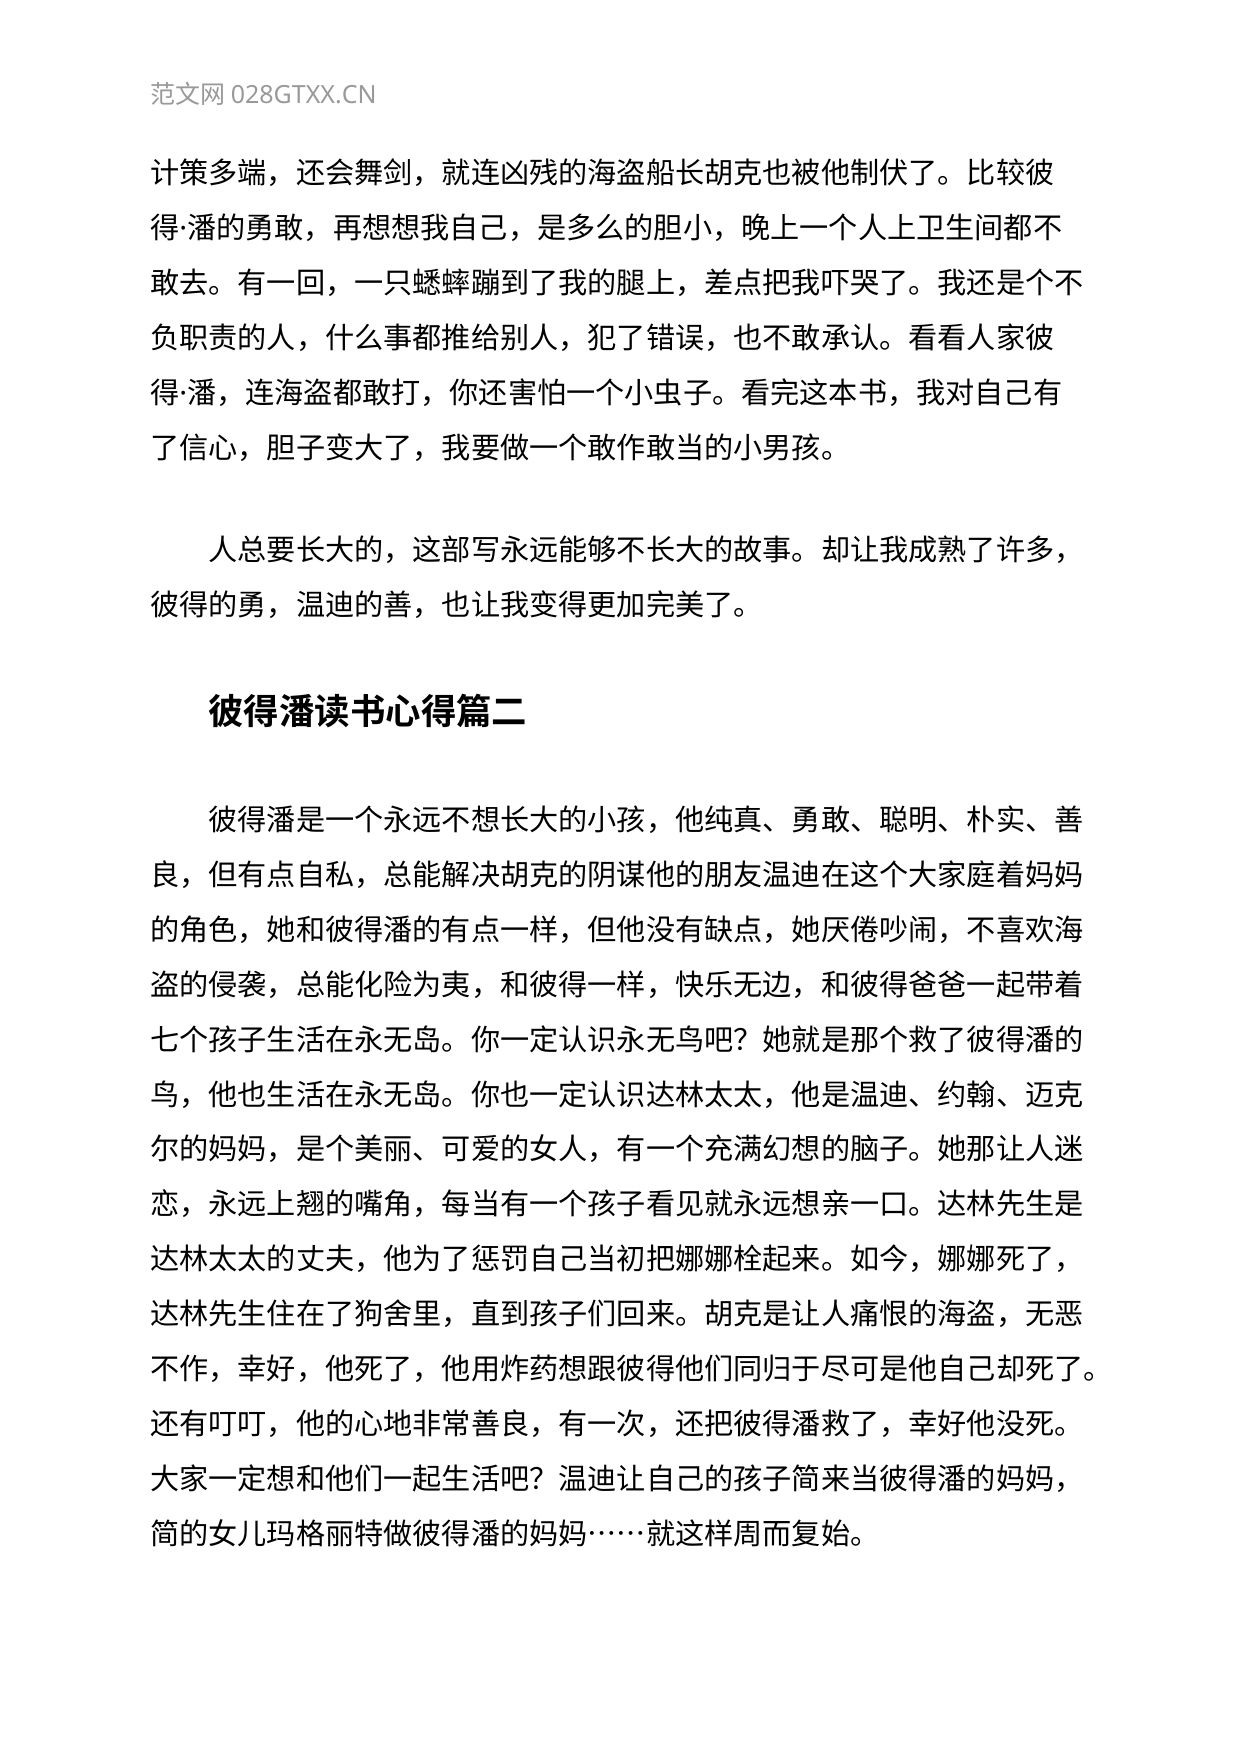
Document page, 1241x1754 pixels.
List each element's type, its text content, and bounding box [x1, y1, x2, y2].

text 彼得潘是一个永远不想长大的小孩，他纯真、勇敢、聪明、朴实、善良，但有点自私，总能解决胡克的阴谋他的朋友温迪在这个大家庭着妈妈的角色，她和彼得潘的有点一样，但他没有缺点，她厌倦吵闹，不喜欢海盗的侵袭，总能化险为夷，和彼得一样，快乐无边，和彼得爸爸一起带着七个孩子生活在永无岛。你一定认识永无鸟吧？她就是那个救了彼得潘的鸟，他也生活在永无岛。你也一定认识达林太太，他是温迪、约翰、迈克尔的妈妈，是个美丽、可爱的女人，有一个充满幻想的脑子。她那让人迷恋，永远上翘的嘴角，每当有一个孩子看见就永远想亲一口。达林先生是达林太太的丈夫，他为了惩罚自己当初把娜娜栓起来。如今，娜娜死了，达林先生住在了狗舍里，直到孩子们回来。胡克是让人痛恨的海盗，无恶不作，幸好，他死了，他用炸药想跟彼得他们同归于尽可是他自己却死了。还有叮叮，他的心地非常善良，有一次，还把彼得潘救了，幸好他没死。大家一定想和他们一起生活吧？温迪让自己的孩子简来当彼得潘的妈妈，简的女儿玛格丽特做彼得潘的妈妈……就这样周而复始。 [150, 797, 1090, 1552]
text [150, 150, 1090, 467]
text 彼得潘读书心得篇二 [150, 683, 1090, 734]
text 人总要长大的，这部写永远能够不长大的故事。却让我成熟了许多，彼得的勇，温迪的善，也让我变得更加完美了。 [150, 526, 1090, 624]
